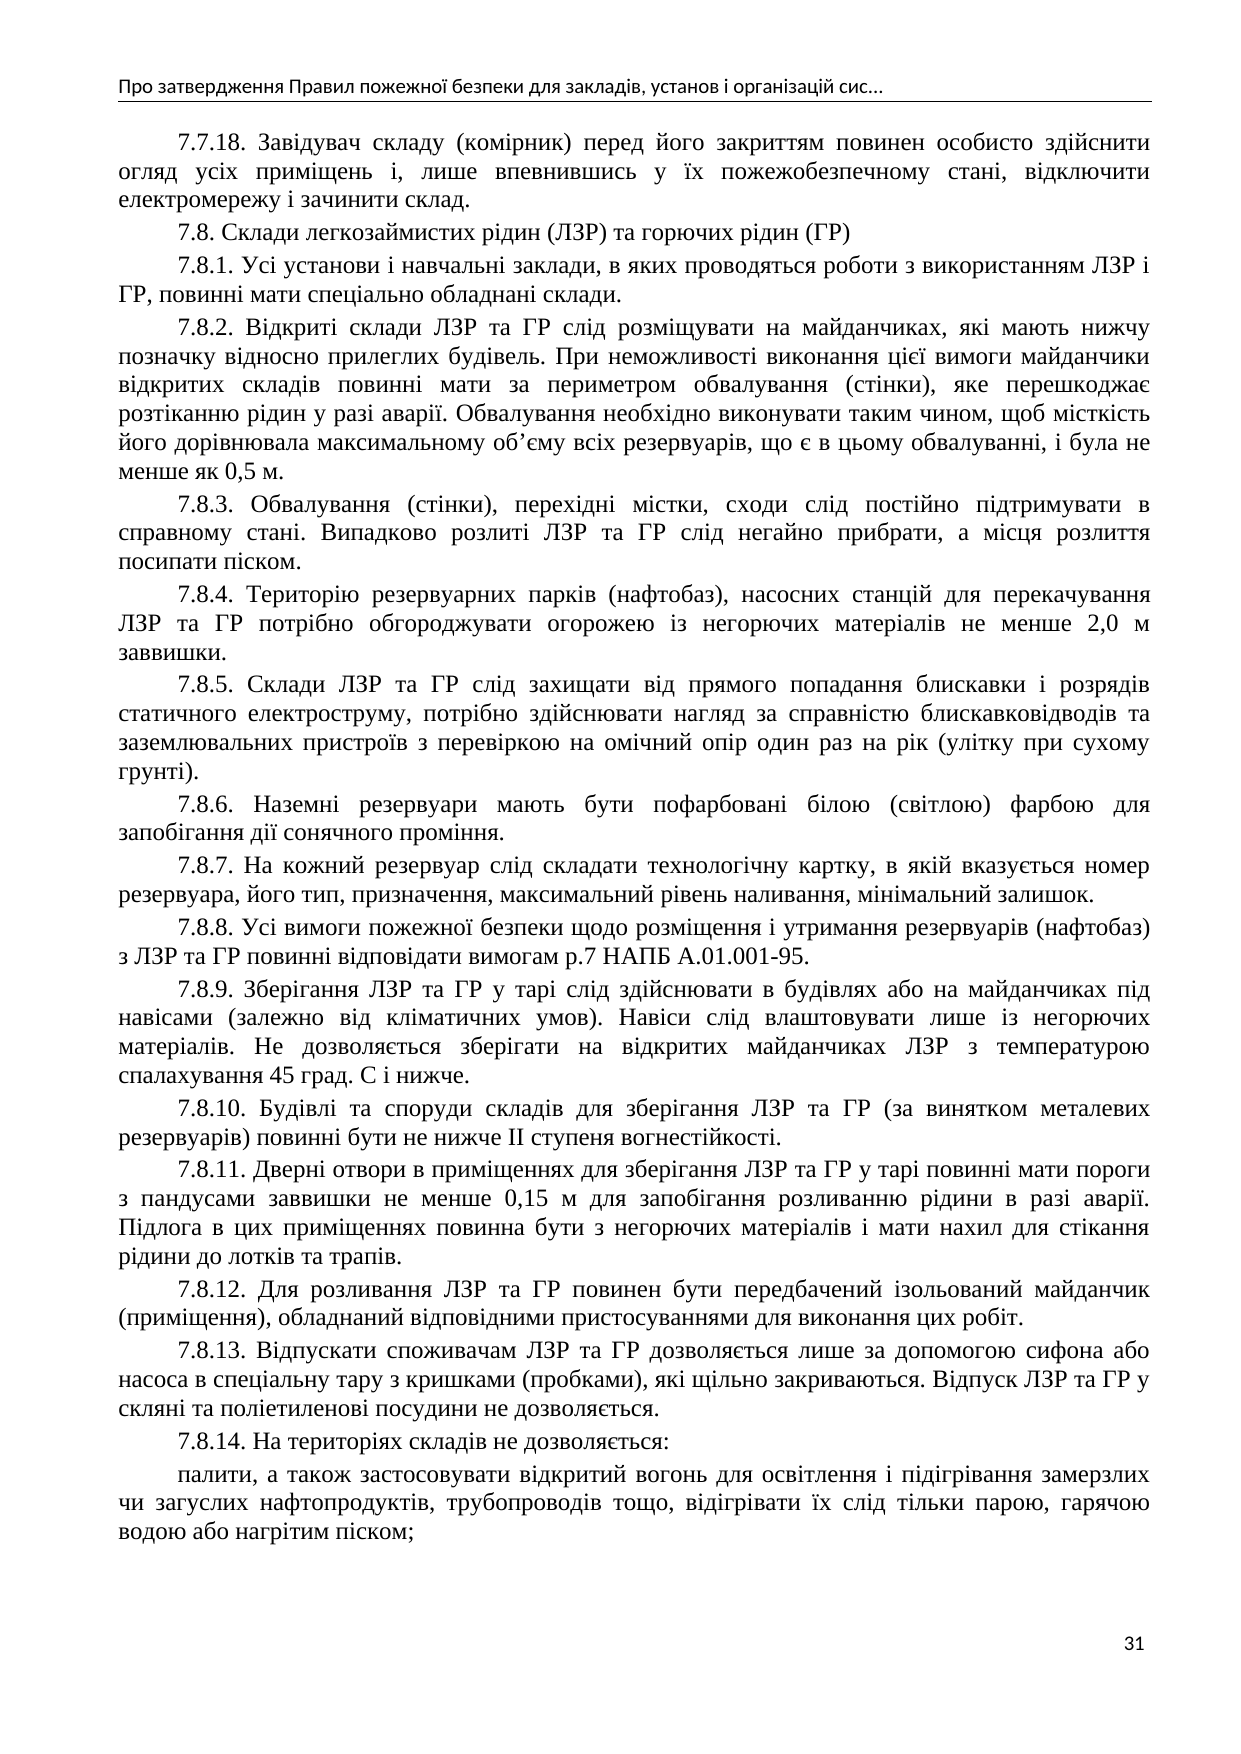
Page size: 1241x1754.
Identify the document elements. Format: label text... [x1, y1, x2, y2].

text 7.8.8. Усі вимоги пожежної безпеки щодо розміщення і утримання резервуарів (нафтобаз) з ЛЗР та ГР повинні відповідати вимогам р.7 НАПБ А.01.001-95. [118, 912, 1152, 969]
text 7.8. Склади легкозаймистих рідин (ЛЗР) та горючих рідин (ГР) [118, 217, 1152, 246]
text 7.8.13. Відпускати споживачам ЛЗР та ГР дозволяється лише за допомогою сифона або насоса в спеціальну тару з кришками (пробками), які щільно закриваються. Відпуск ЛЗР та ГР у скляні та поліетиленові посудини не дозволяється. [118, 1335, 1152, 1422]
text 7.8.11. Дверні отвори в приміщеннях для зберігання ЛЗР та ГР у тарі повинні мати пороги з пандусами заввишки не менше 0,15 м для запобігання розливанню рідини в разі аварії. Підлога в цих приміщеннях повинна бути з негорючих матеріалів і мати нахил для стікання рідини до лотків та трапів. [118, 1154, 1152, 1269]
text 7.8.10. Будівлі та споруди складів для зберігання ЛЗР та ГР (за винятком металевих резервуарів) повинні бути не нижче II ступеня вогнестійкості. [118, 1093, 1152, 1150]
text 7.8.2. Відкриті склади ЛЗР та ГР слід розміщувати на майданчиках, які мають нижчу позначку відносно прилеглих будівель. При неможливості виконання цієї вимоги майданчики відкритих складів повинні мати за периметром обвалування (стінки), яке перешкоджає розтіканню рідин у разі аварії. Обвалування необхідно виконувати таким чином, щоб місткість його дорівнювала максимальному об’єму всіх резервуарів, що є в цьому обвалуванні, і була не менше як 0,5 м. [118, 312, 1152, 484]
text 7.8.3. Обвалування (стінки), перехідні містки, сходи слід постійно підтримувати в справному стані. Випадково розлиті ЛЗР та ГР слід негайно прибрати, а місця розлиття посипати піском. [118, 489, 1152, 575]
text 7.8.9. Зберігання ЛЗР та ГР у тарі слід здійснювати в будівлях або на майданчиках під навісами (залежно від кліматичних умов). Навіси слід влаштовувати лише із негорючих матеріалів. Не дозволяється зберігати на відкритих майданчиках ЛЗР з температурою спалахування 45 град. С і нижче. [118, 974, 1152, 1089]
text 7.8.5. Склади ЛЗР та ГР слід захищати від прямого попадання блискавки і розрядів статичного електроструму, потрібно здійснювати нагляд за справністю блискавковідводів та заземлювальних пристроїв з перевіркою на омічний опір один раз на рік (улітку при сухому грунті). [118, 669, 1152, 784]
text 7.7.18. Завідувач складу (комірник) перед його закриттям повинен особисто здійснити огляд усіх приміщень і, лише впевнившись у їх пожежобезпечному стані, відключити електромережу і зачинити склад. [118, 127, 1152, 213]
text 7.8.4. Територію резервуарних парків (нафтобаз), насосних станцій для перекачування ЛЗР та ГР потрібно обгороджувати огорожею із негорючих матеріалів не менше 2,0 м заввишки. [118, 579, 1152, 665]
text 7.8.1. Усі установи і навчальні заклади, в яких проводяться роботи з використанням ЛЗР і ГР, повинні мати спеціально обладнані склади. [118, 250, 1152, 308]
text 7.8.7. На кожний резервуар слід складати технологічну картку, в якій вказується номер резервуара, його тип, призначення, максимальний рівень наливання, мінімальний залишок. [118, 850, 1152, 908]
text 7.8.12. Для розливання ЛЗР та ГР повинен бути передбачений ізольований майданчик (приміщення), обладнаний відповідними пристосуваннями для виконання цих робіт. [118, 1274, 1152, 1331]
text 7.8.6. Наземні резервуари мають бути пофарбовані білою (світлою) фарбою для запобігання дії сонячного проміння. [118, 789, 1152, 846]
text 7.8.14. На територіях складів не дозволяється: [118, 1426, 1152, 1454]
text палити, а також застосовувати відкритий вогонь для освітлення і підігрівання замерзлих чи загуслих нафтопродуктів, трубопроводів тощо, відігрівати їх слід тільки парою, гарячою водою або нагрітим піском; [118, 1459, 1152, 1545]
